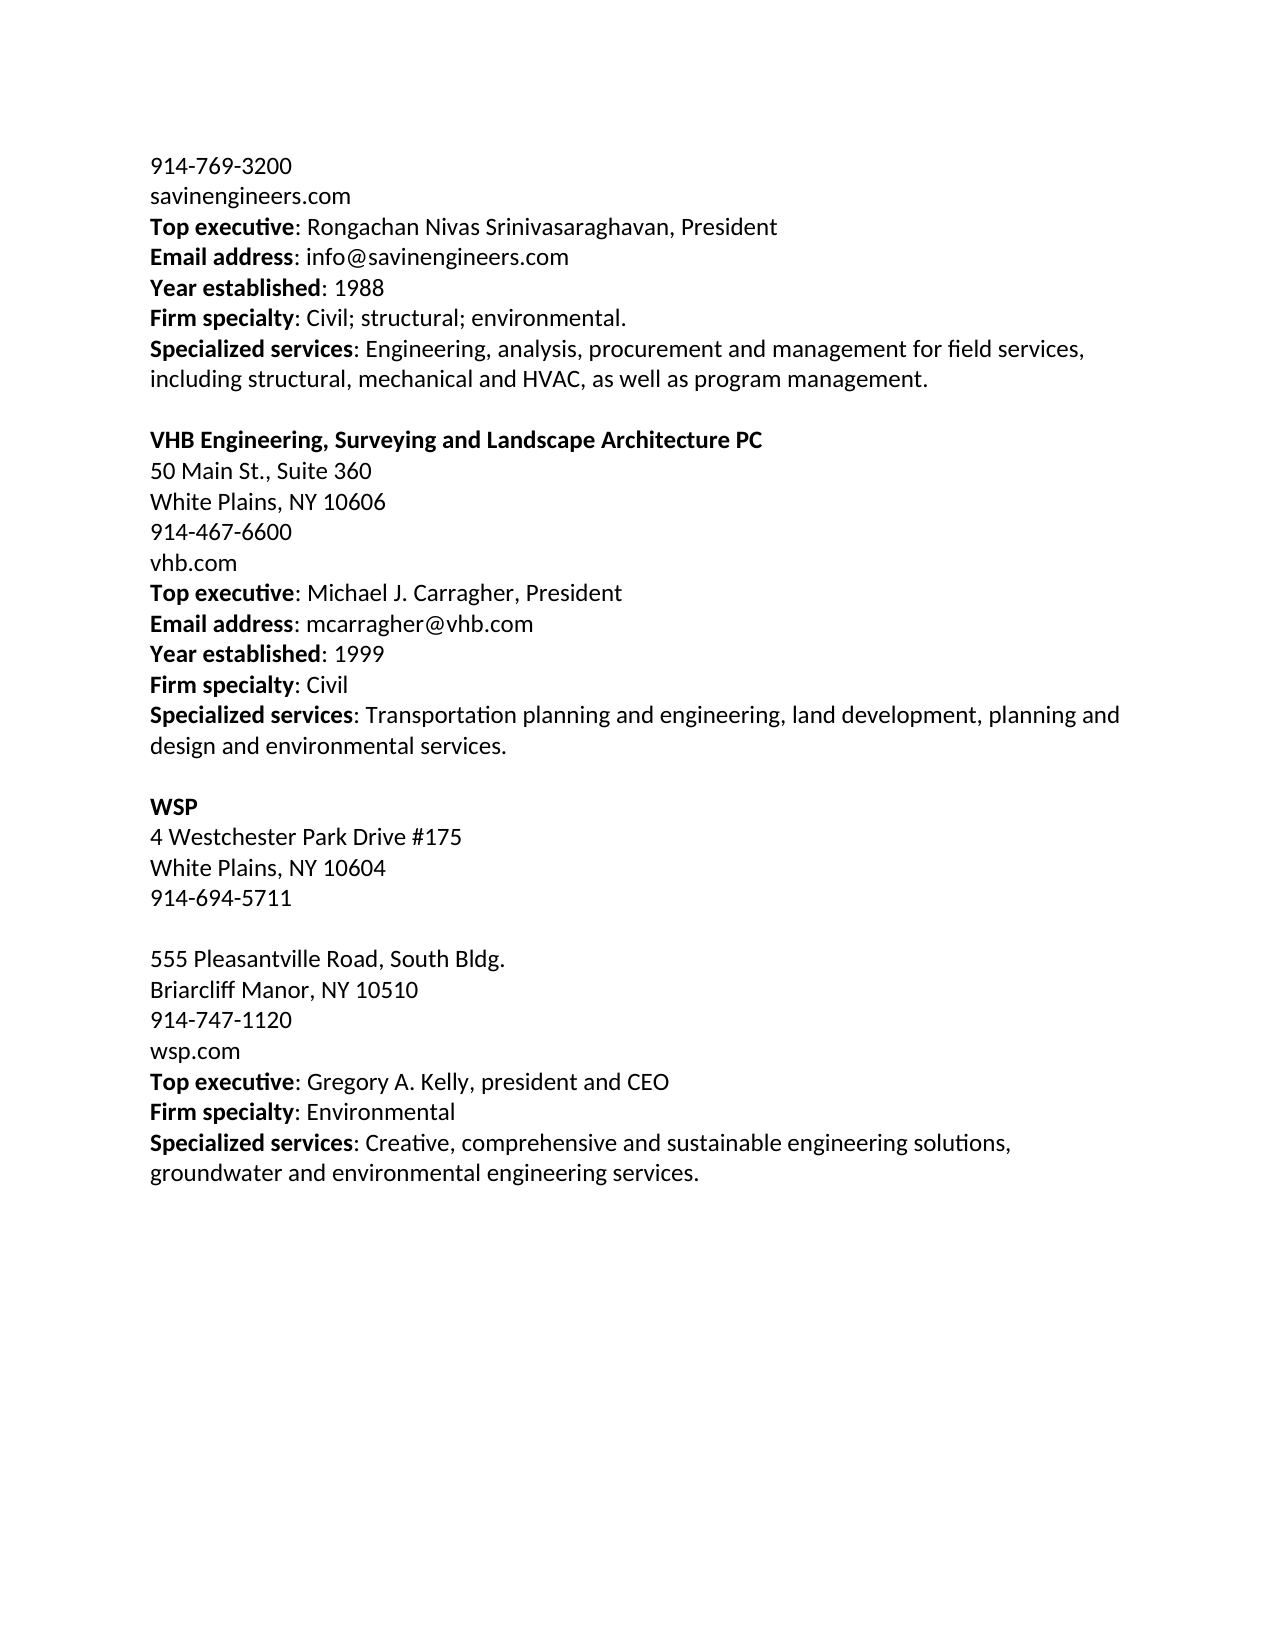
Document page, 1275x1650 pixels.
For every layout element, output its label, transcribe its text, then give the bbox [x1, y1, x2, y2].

text Email address: mcarragher@vhb.com [150, 608, 1125, 638]
text Email address: info@savinengineers.com [150, 242, 1125, 272]
text Specialized services: Creative, comprehensive and sustainable engineering solutions, groundwater and environmental engineering services. [150, 1127, 1125, 1188]
text Firm specialty: Civil; structural; environmental. [150, 303, 1125, 333]
text Year established: 1999 [150, 638, 1125, 669]
text 4 Westchester Park Drive #175 [150, 821, 1125, 852]
text 914-747-1120 [150, 1004, 1125, 1035]
text 50 Main St., Suite 360 [150, 455, 1125, 486]
text 914-467-6600 [150, 516, 1125, 547]
text White Plains, NY 10604 [150, 852, 1125, 882]
text savinengineers.com [150, 181, 1125, 211]
text vhb.com [150, 547, 1125, 577]
text 914-694-5711 [150, 882, 1125, 913]
text White Plains, NY 10606 [150, 486, 1125, 516]
text Firm specialty: Environmental [150, 1096, 1125, 1127]
text VHB Engineering, Surveying and Landscape Architecture PC [150, 425, 1125, 455]
text Briarcliff Manor, NY 10510 [150, 974, 1125, 1004]
text 555 Pleasantville Road, South Bldg. [150, 943, 1125, 974]
text Specialized services: Transportation planning and engineering, land development, planning and design and environmental services. [150, 699, 1125, 760]
text Firm specialty: Civil [150, 669, 1125, 699]
text Top executive: Gregory A. Kelly, president and CEO [150, 1066, 1125, 1096]
text wsp.com [150, 1035, 1125, 1066]
text 914-769-3200 [150, 150, 1125, 181]
text Year established: 1988 [150, 272, 1125, 303]
text Top executive: Michael J. Carragher, President [150, 577, 1125, 608]
text Top executive: Rongachan Nivas Srinivasaraghavan, President [150, 211, 1125, 242]
text WSP [150, 791, 1125, 821]
text Specialized services: Engineering, analysis, procurement and management for field services, including structural, mechanical and HVAC, as well as program management. [150, 333, 1125, 394]
